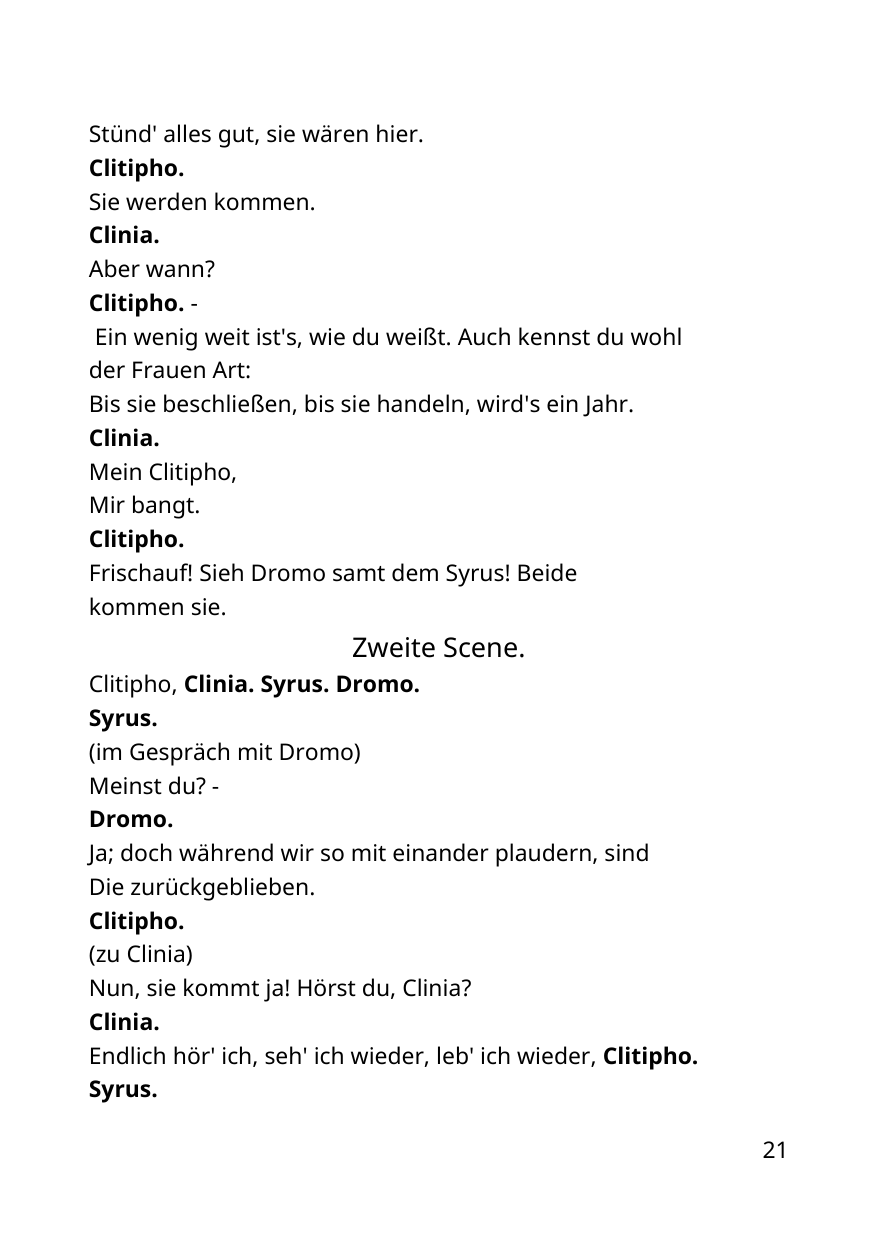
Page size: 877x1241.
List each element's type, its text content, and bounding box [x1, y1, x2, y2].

text Clitipho. [89, 523, 788, 554]
text Mir bangt. [89, 489, 788, 521]
text Stünd' alles gut, sie wären hier. [89, 118, 788, 149]
text Clinia. [89, 219, 788, 251]
text (zu Clinia) [89, 938, 788, 969]
text Syrus. [89, 1073, 788, 1104]
text Meinst du? - [89, 769, 788, 801]
text Dromo. [89, 803, 788, 834]
text Clitipho. [89, 152, 788, 183]
text Die zurückgeblieben. [89, 871, 788, 902]
text Sie werden kommen. [89, 186, 788, 217]
text Ja; doch während wir so mit einander plaudern, sind [89, 837, 788, 868]
text Clinia. [89, 422, 788, 453]
text Ein wenig weit ist's, wie du weißt. Auch kennst du wohl [89, 321, 788, 352]
text Clitipho. - [89, 287, 788, 318]
text der Frauen Art: [89, 354, 788, 386]
text Syrus. [89, 702, 788, 733]
text Bis sie beschließen, bis sie handeln, wird's ein Jahr. [89, 388, 788, 419]
text Mein Clitipho, [89, 456, 788, 487]
text kommen sie. [89, 591, 788, 622]
text Aber wann? [89, 253, 788, 284]
subtitle Zweite Scene. [89, 628, 788, 665]
text Clitipho, Clinia. Syrus. Dromo. [89, 668, 788, 699]
text Clinia. [89, 1006, 788, 1037]
text Endlich hör' ich, seh' ich wieder, leb' ich wieder, Clitipho. [89, 1039, 788, 1071]
text Clitipho. [89, 904, 788, 936]
text (im Gespräch mit Dromo) [89, 736, 788, 767]
text Nun, sie kommt ja! Hörst du, Clinia? [89, 972, 788, 1003]
text Frischauf! Sieh Dromo samt dem Syrus! Beide [89, 557, 788, 588]
